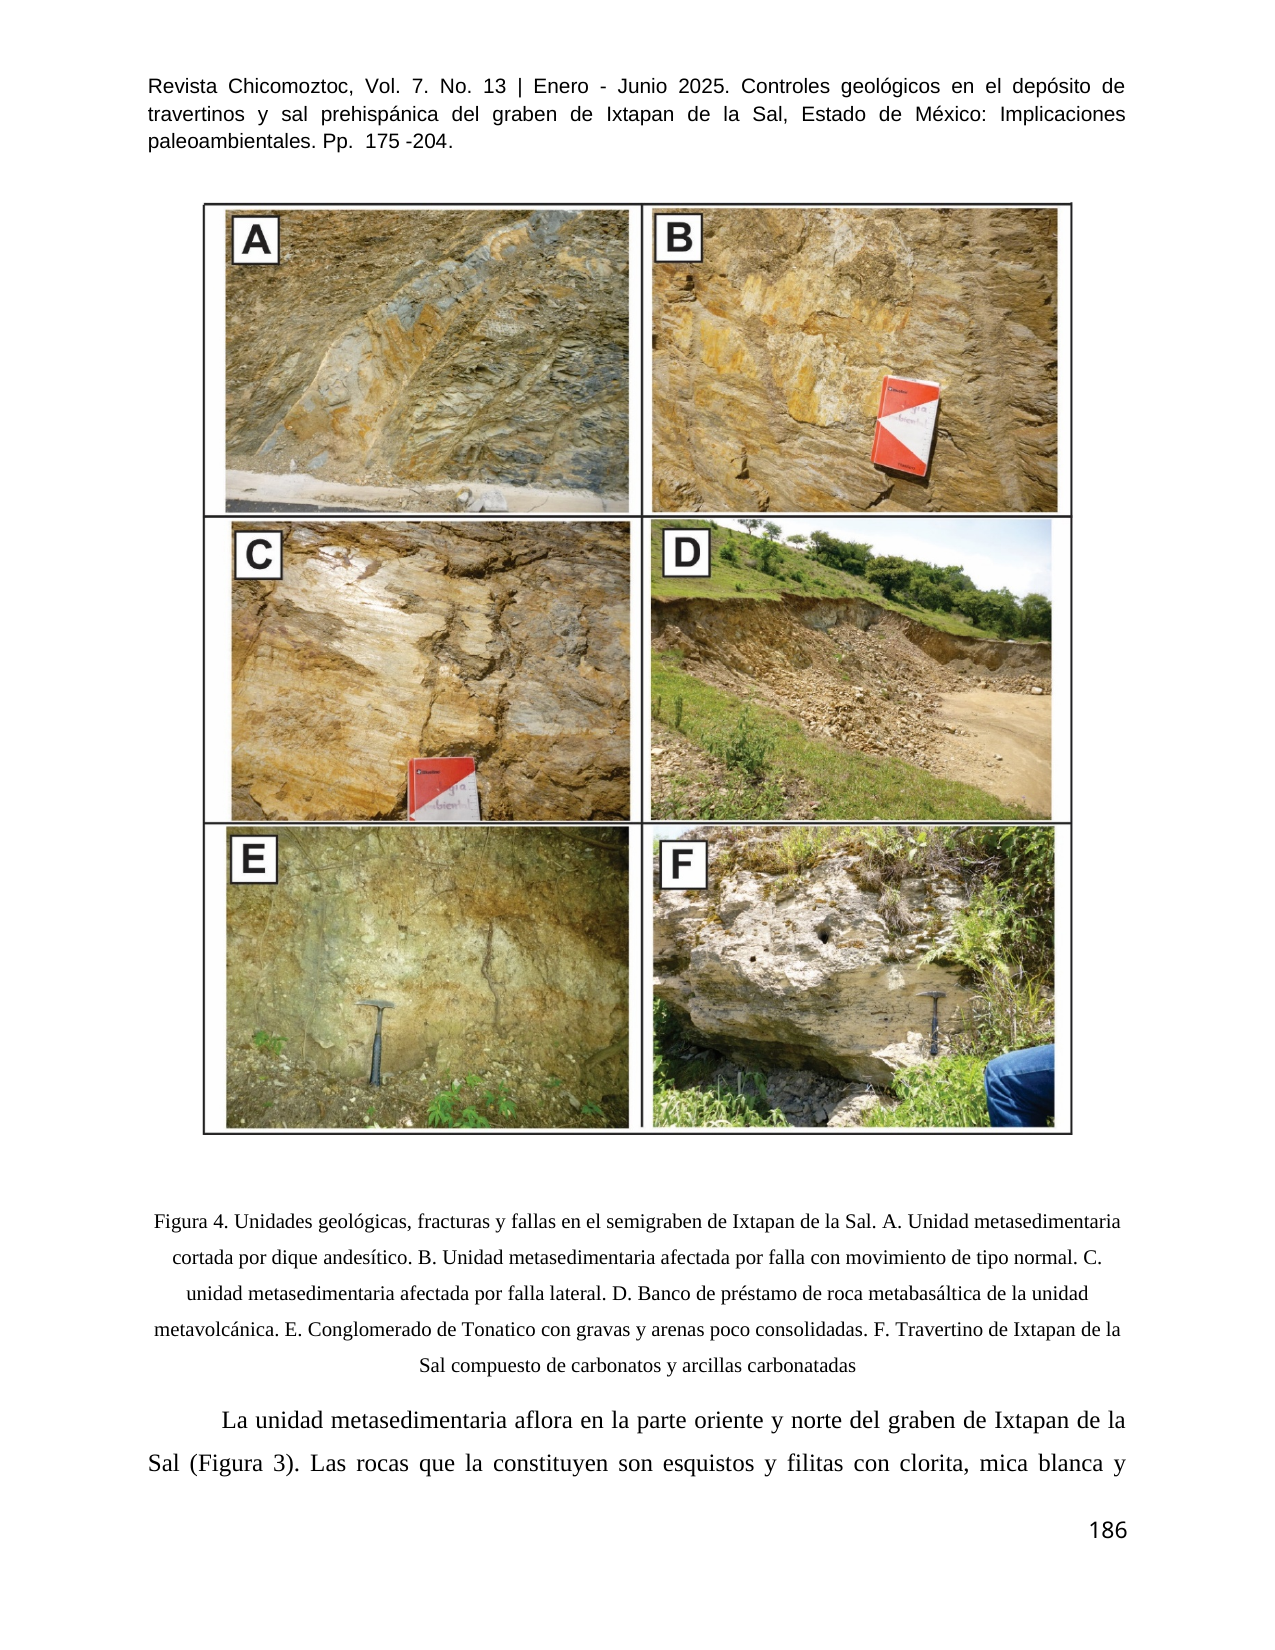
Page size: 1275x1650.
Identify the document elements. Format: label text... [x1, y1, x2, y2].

picture [202, 202, 1073, 1135]
text Figura 4. Unidades geológicas, fracturas y fallas en el semigraben de Ixtapan de la Sal. A. Unidad metasedimentaria cortada por dique andesítico. B. Unidad metasedimentaria afectada por falla con movimiento de tipo normal. C. unidad metasedimentaria afectada por falla lateral. D. Banco de préstamo de roca metabasáltica de la unidad metavolcánica. E. Conglomerado de Tonatico con gravas y arenas poco consolidadas. F. Travertino de Ixtapan de la Sal compuesto de carbonatos y arcillas carbonatadas [148, 1208, 1127, 1377]
